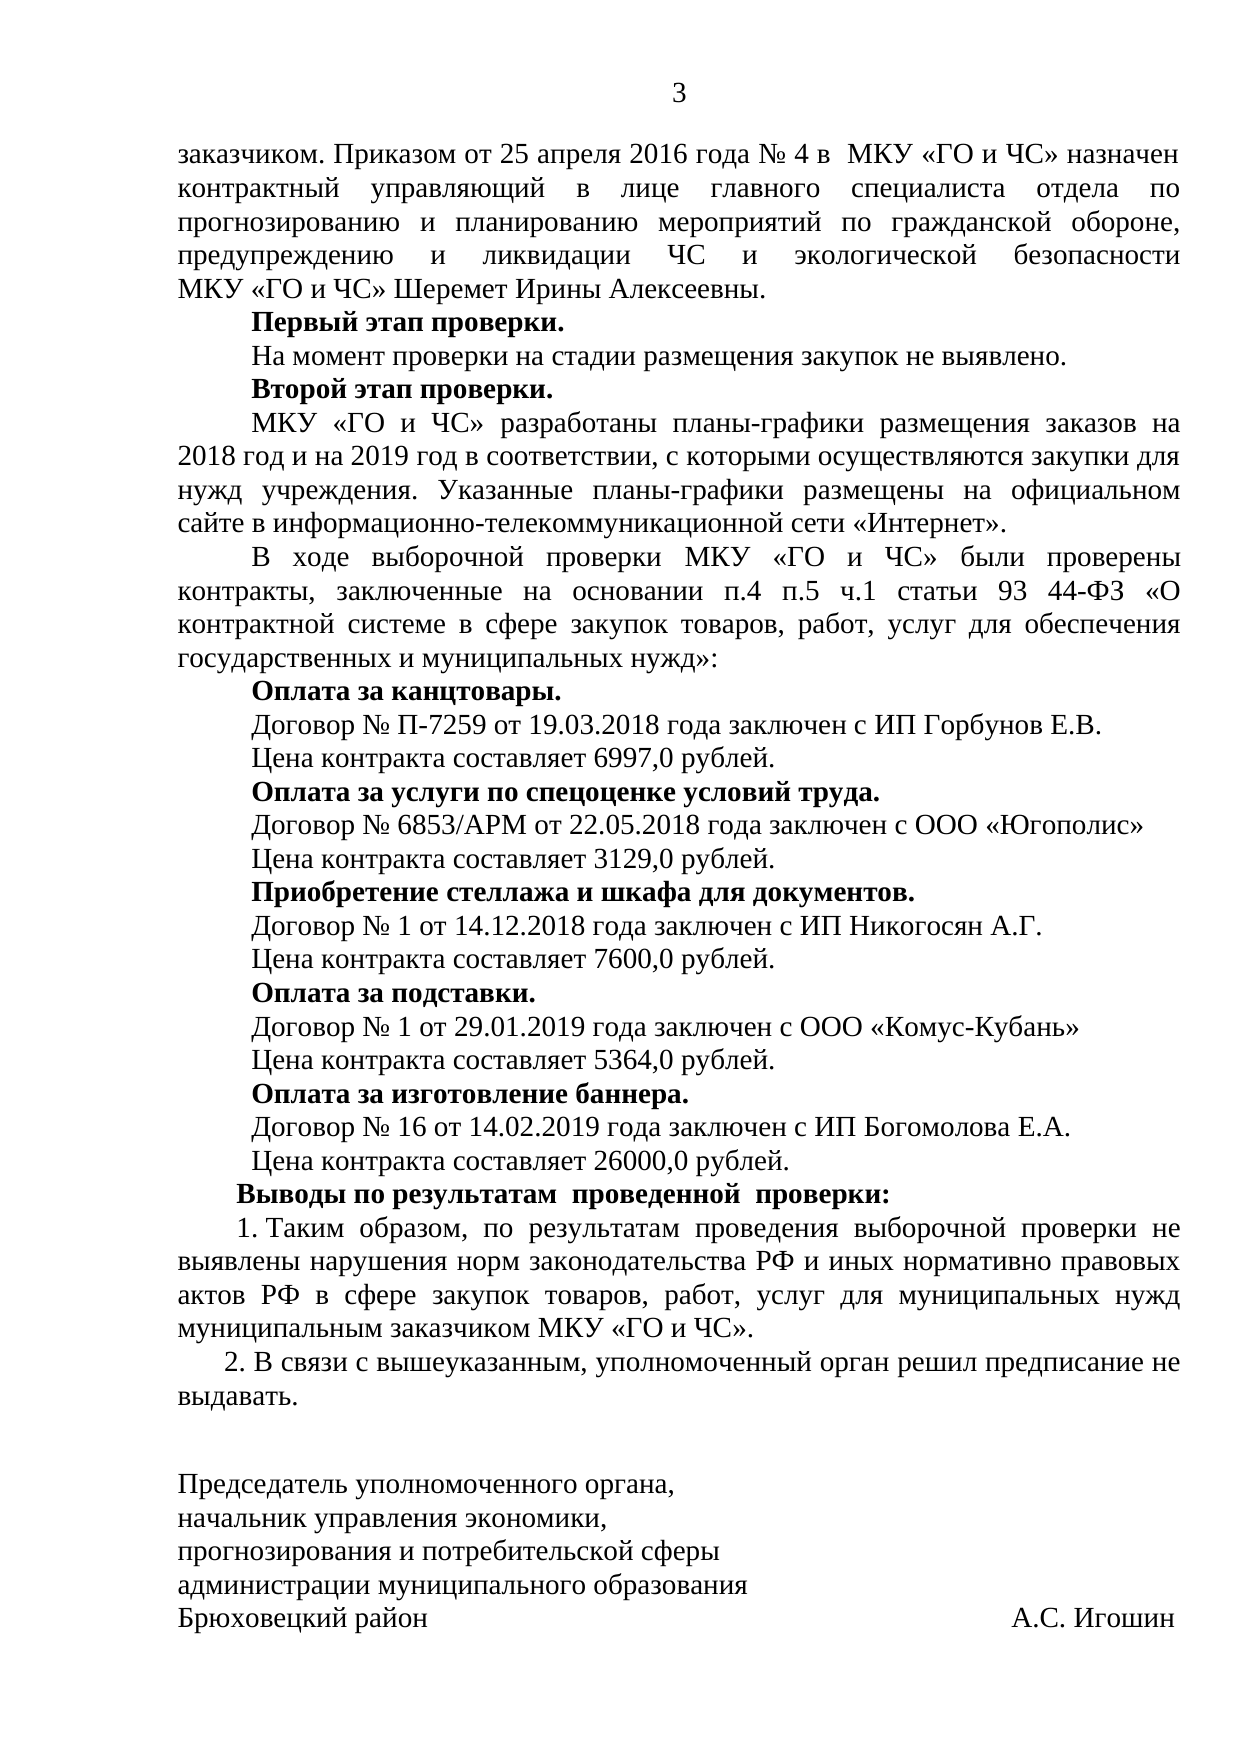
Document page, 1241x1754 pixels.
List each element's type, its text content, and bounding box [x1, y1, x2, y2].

text Председатель уполномоченного органа, [177, 1466, 1181, 1500]
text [177, 137, 1181, 304]
text Оплата за изготовление баннера. [177, 1076, 1181, 1109]
text Цена контракта составляет 6997,0 рублей. [177, 740, 1181, 774]
text В ходе выборочной проверки МКУ «ГО и ЧС» были проверены контракты, заключенные на основании п.4 п.5 ч.1 статьи 93 44-ФЗ «О контрактной системе в сфере закупок товаров, работ, услуг для обеспечения государственных и муниципальных нужд»: [177, 539, 1181, 673]
text Второй этап проверки. [177, 371, 1181, 405]
text Приобретение стеллажа и шкафа для документов. [177, 874, 1181, 908]
text Цена контракта составляет 5364,0 рублей. [177, 1042, 1181, 1076]
text Брюховецкий район А.С. Игошин [177, 1600, 1181, 1634]
text Договор № 6853/АРМ от 22.05.2018 года заключен с ООО «Югополис» [177, 807, 1181, 841]
text Договор № 1 от 14.12.2018 года заключен с ИП Никогосян А.Г. [177, 908, 1181, 942]
text Договор № П-7259 от 19.03.2018 года заключен с ИП Горбунов Е.В. [177, 707, 1181, 740]
text Цена контракта составляет 7600,0 рублей. [177, 942, 1181, 975]
text начальник управления экономики, [177, 1500, 1181, 1533]
text Цена контракта составляет 3129,0 рублей. [177, 841, 1181, 874]
text Оплата за услуги по спецоценке условий труда. [177, 774, 1181, 807]
text Оплата за канцтовары. [177, 673, 1181, 707]
text МКУ «ГО и ЧС» разработаны планы-графики размещения заказов на 2018 год и на 2019 год в соответствии, с которыми осуществляются закупки для нужд учреждения. Указанные планы-графики размещены на официальном сайте в информационно-телекоммуникационной сети «Интернет». [177, 405, 1181, 539]
table_header Выводы по результатам проведенной проверки: 1. Таким образом, по результатам проведения выборочной проверки не выявлены нарушения норм законодательства РФ и иных нормативно правовых актов РФ в сфере закупок товаров, работ, услуг для муниципальных нужд муниципальным заказчиком МКУ «ГО и ЧС». 2. В связи с вышеуказанным, уполномоченный орган решил предписание не выдавать. [177, 1176, 1240, 1433]
text Договор № 16 от 14.02.2019 года заключен с ИП Богомолова Е.А. [177, 1109, 1181, 1143]
text На момент проверки на стадии размещения закупок не выявлено. [177, 338, 1181, 371]
text прогнозирования и потребительской сферы [177, 1533, 1181, 1567]
text Оплата за подставки. [177, 975, 1181, 1009]
text Договор № 1 от 29.01.2019 года заключен с ООО «Комус-Кубань» [177, 1009, 1181, 1042]
text Первый этап проверки. [177, 304, 1181, 338]
text администрации муниципального образования [177, 1567, 1181, 1600]
text Цена контракта составляет 26000,0 рублей. [177, 1143, 1181, 1176]
